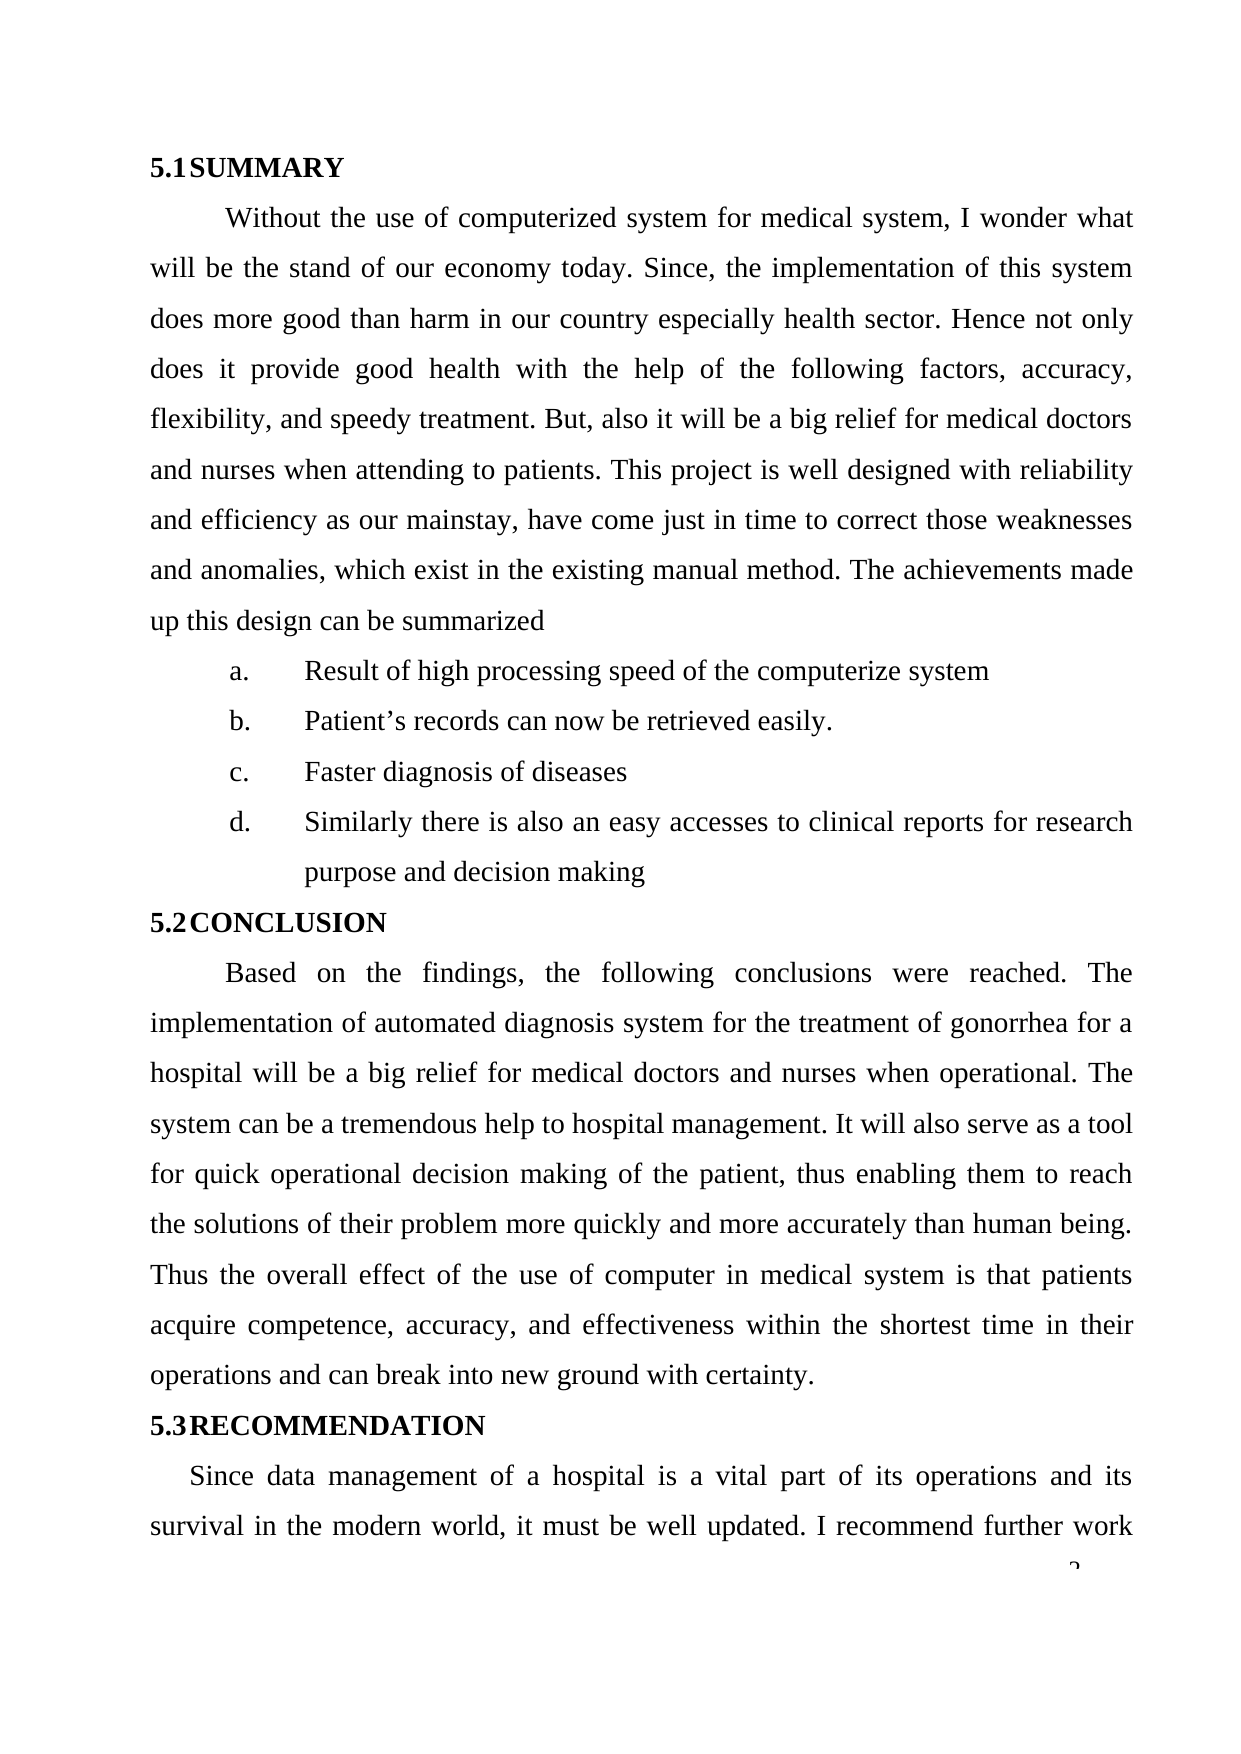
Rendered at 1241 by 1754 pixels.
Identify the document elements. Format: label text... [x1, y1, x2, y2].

list Similarly there is also an easy accesses to clinical reports for research purpose and decision making [229, 804, 1134, 888]
text Based on the findings, the following conclusions were reached. The implementation of automated diagnosis system for the treatment of gonorrhea for a hospital will be a big relief for medical doctors and nurses when operational. The system can be a tremendous help to hospital management. It will also serve as a tool for quick operational decision making of the patient, thus enabling them to reach the solutions of their problem more quickly and more accurately than human being. Thus the overall effect of the use of computer in medical system is that patients acquire competence, accuracy, and effectiveness within the shortest time in their operations and can break into new ground with certainty. [150, 955, 1134, 1391]
list Faster diagnosis of diseases [229, 754, 1134, 787]
list RECOMMENDATION [150, 1408, 1134, 1441]
list CONCLUSION [150, 905, 1134, 938]
list Result of high processing speed of the computerize system [229, 653, 1134, 687]
list SUMMARY [150, 150, 1134, 183]
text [150, 1458, 1134, 1542]
text Without the use of computerized system for medical system, I wonder what will be the stand of our economy today. Since, the implementation of this system does more good than harm in our country especially health sector. Hence not only does it provide good health with the help of the following factors, accuracy, flexibility, and speedy treatment. But, also it will be a big relief for medical doctors and nurses when attending to patients. This project is well designed with reliability and efficiency as our mainstay, have come just in time to correct those weaknesses and anomalies, which exist in the existing manual method. The achievements made up this design can be summarized [150, 200, 1134, 636]
list Patient’s records can now be retrieved easily. [229, 703, 1134, 737]
